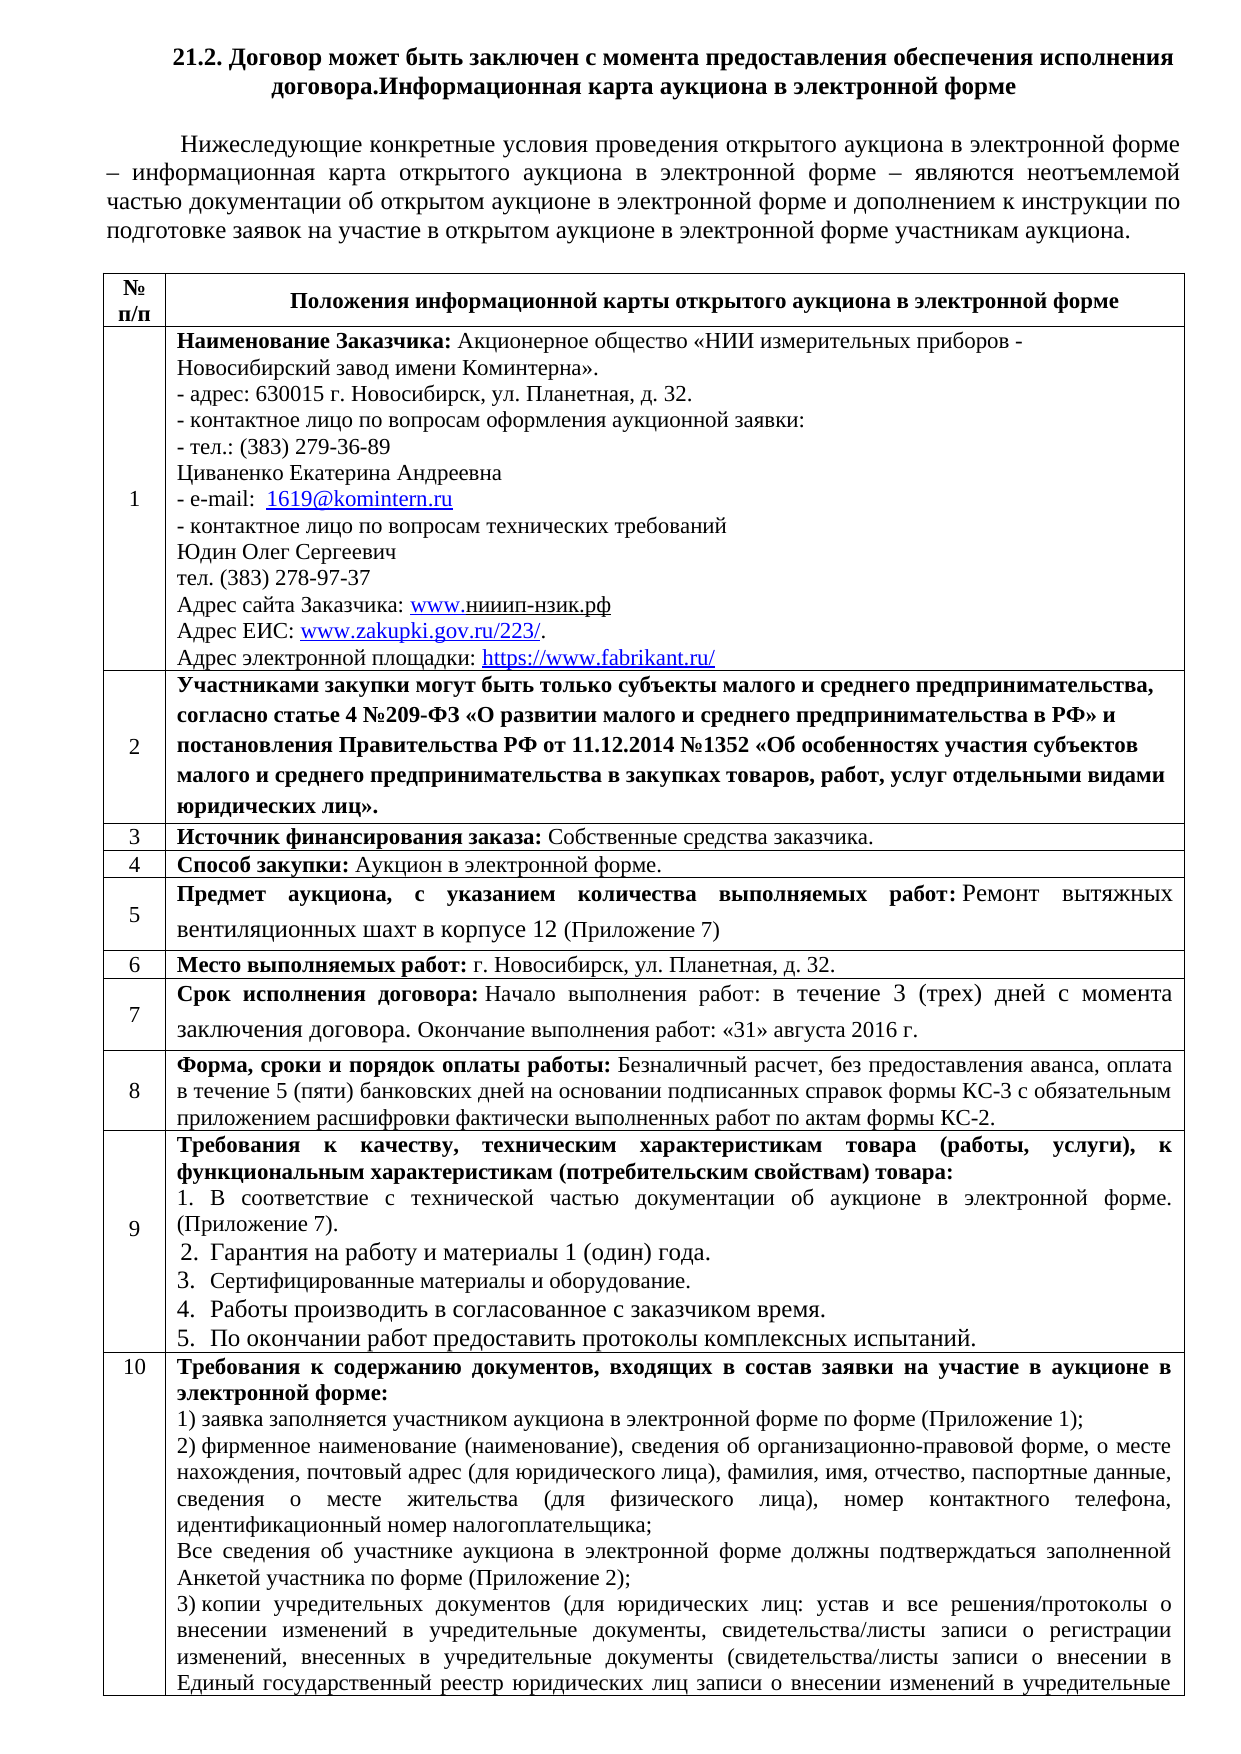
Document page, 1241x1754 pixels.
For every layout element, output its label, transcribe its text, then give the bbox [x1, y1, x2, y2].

table_cell Место выполняемых работ: г. Новосибирск, ул. Планетная, д. 32. [166, 951, 1184, 977]
table_cell 5 [104, 878, 165, 950]
table_cell Срок исполнения договора: Начало выполнения работ: в течение 3 (трех) дней с момента заключения договора. Окончание выполнения работ: «31» августа 2016 г. [166, 979, 1184, 1050]
table_cell Способ закупки: Аукцион в электронной форме. [166, 851, 1184, 877]
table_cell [166, 1353, 1184, 1695]
text 21.2. Договор может быть заключен с момента предоставления обеспечения исполнения договора.Информационная карта аукциона в электронной форме [106, 42, 1181, 100]
table_cell Требования к качеству, техническим характеристикам товара (работы, услуги), к функциональным характеристикам (потребительским свойствам) товара: В соответствие с технической частью документации об аукционе в электронной форме. (Приложение 7). Гарантия на работу и материалы 1 (один) года. Сертифицированные материалы и оборудование. Работы производить в согласованное с заказчиком время. По окончании работ предоставить протоколы комплексных испытаний. [166, 1131, 1184, 1352]
table_cell 4 [104, 851, 165, 877]
table_cell Наименование Заказчика: Акционерное общество «НИИ измерительных приборов - Новосибирский завод имени Коминтерна». - адрес: 630015 г. Новосибирск, ул. Планетная, д. 32. - контактное лицо по вопросам оформления аукционной заявки: - тел.: (383) 279-36-89 Циваненко Екатерина Андреевна - e-mail: 1619@komintern.ru - контактное лицо по вопросам технических требований Юдин Олег Сергеевич тел. (383) 278-97-37 Адрес сайта Заказчика: www.нииип-нзик.рф Адрес ЕИС: www.zakupki.gov.ru/223/. Адрес электронной площадки: https://www.fabrikant.ru/ [166, 327, 1184, 670]
table_cell Источник финансирования заказа: Собственные средства заказчика. [166, 824, 1184, 850]
table_cell 9 [104, 1131, 165, 1352]
table_cell Форма, сроки и порядок оплаты работы: Безналичный расчет, без предоставления аванса, оплата в течение 5 (пяти) банковских дней на основании подписанных справок формы КС-3 с обязательным приложением расшифровки фактически выполненных работ по актам формы КС-2. [166, 1051, 1184, 1130]
text Нижеследующие конкретные условия проведения открытого аукциона в электронной форме – информационная карта открытого аукциона в электронной форме – являются неотъемлемой частью документации об открытом аукционе в электронной форме и дополнением к инструкции по подготовке заявок на участие в открытом аукционе в электронной форме участникам аукциона. [106, 129, 1181, 244]
table_cell Предмет аукциона, с указанием количества выполняемых работ: Ремонт вытяжных вентиляционных шахт в корпусе 12 (Приложение 7) [166, 878, 1184, 950]
table_cell 7 [104, 979, 165, 1050]
table_cell Участниками закупки могут быть только субъекты малого и среднего предпринимательства, согласно статье 4 №209-ФЗ «О развитии малого и среднего предпринимательства в РФ» и постановления Правительства РФ от 11.12.2014 №1352 «Об особенностях участия субъектов малого и среднего предпринимательства в закупках товаров, работ, услуг отдельными видами юридических лиц». [166, 671, 1184, 822]
table_cell 1 [104, 327, 165, 670]
table_cell 8 [104, 1051, 165, 1130]
table_cell 10 [104, 1353, 165, 1695]
table_cell 6 [104, 951, 165, 977]
table_cell 3 [104, 824, 165, 850]
table_header Положения информационной карты открытого аукциона в электронной форме [166, 274, 1184, 326]
table_header № п/п [104, 274, 165, 326]
table_cell 2 [104, 671, 165, 822]
